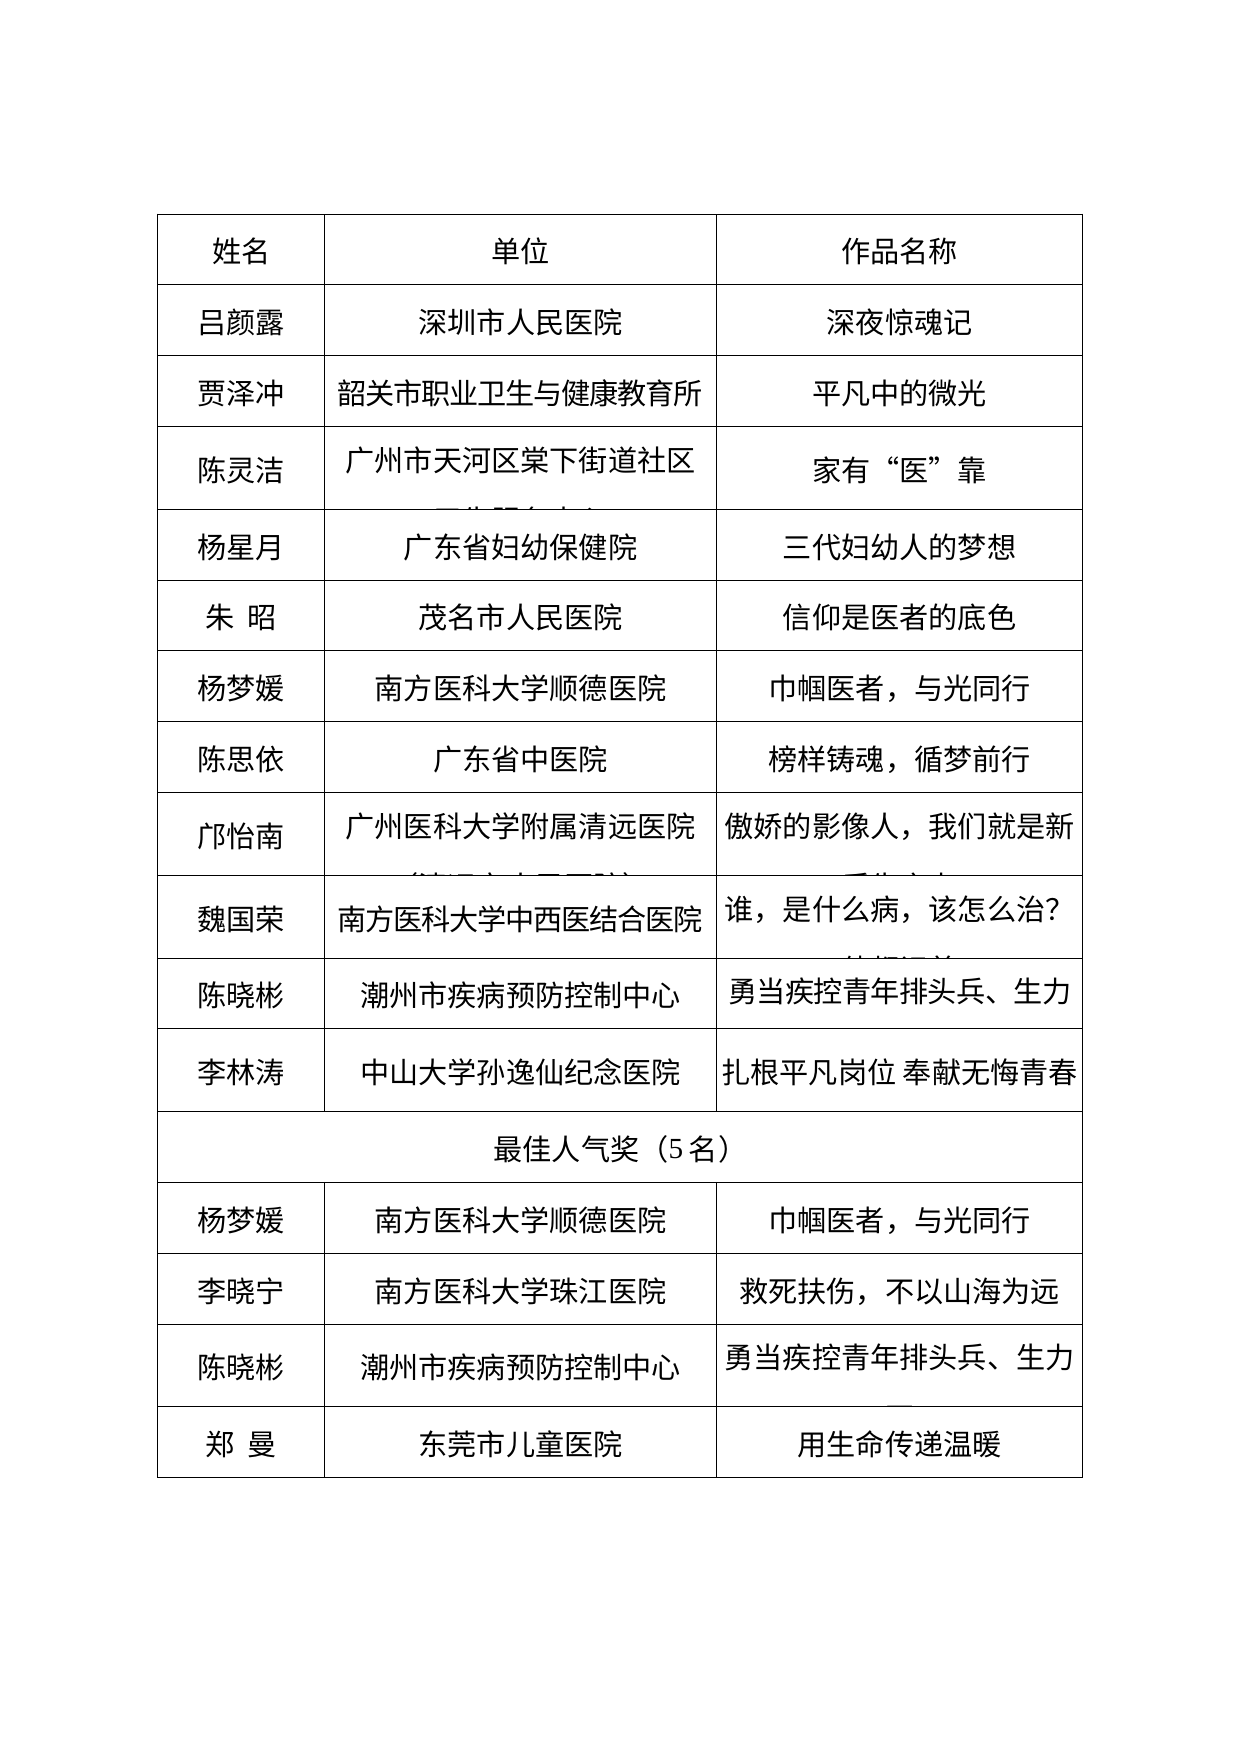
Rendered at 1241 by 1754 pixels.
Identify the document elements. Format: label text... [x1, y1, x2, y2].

table_cell 潮州市疾病预防控制中心 [325, 1325, 716, 1406]
table_cell 杨星月 [158, 510, 324, 579]
table_cell 杨梦媛 [158, 651, 324, 721]
table_header 作品名称 [717, 215, 1082, 284]
table_cell 韶关市职业卫生与健康教育所 [325, 356, 716, 426]
table_cell 最佳人气奖（5名） [158, 1112, 1082, 1182]
table_cell 信仰是医者的底色 [717, 581, 1082, 650]
table_cell 勇当疾控青年排头兵、生力军 [717, 1325, 1082, 1406]
table_cell 南方医科大学珠江医院 [325, 1254, 716, 1323]
table_cell 郑 曼 [158, 1407, 324, 1477]
table_cell 邝怡南 [158, 793, 324, 875]
table_cell 南方医科大学顺德医院 [325, 1183, 716, 1253]
table_cell 吕颜露 [158, 285, 324, 355]
table_cell 巾帼医者，与光同行 [717, 651, 1082, 721]
table_cell 救死扶伤，不以山海为远 [717, 1254, 1082, 1323]
table_cell 南方医科大学中西医结合医院 [325, 876, 716, 957]
table_cell 用生命传递温暖 [717, 1407, 1082, 1477]
table_cell 陈晓彬 [158, 1325, 324, 1406]
table_cell 傲娇的影像人，我们就是新质生产力 [717, 793, 1082, 875]
table_cell 李晓宁 [158, 1254, 324, 1323]
table_cell 榜样铸魂，循梦前行 [717, 722, 1082, 792]
table_cell 潮州市疾病预防控制中心 [325, 959, 716, 1028]
table_cell 深夜惊魂记 [717, 285, 1082, 355]
table_cell 广东省中医院 [325, 722, 716, 792]
table_cell 家有“医”靠 [717, 427, 1082, 509]
table_cell 贾泽冲 [158, 356, 324, 426]
table_cell 中山大学孙逸仙纪念医院 [325, 1029, 716, 1111]
table_header 单位 [325, 215, 716, 284]
table_cell 勇当疾控青年排头兵、生力军 [717, 959, 1082, 1028]
table_cell 茂名市人民医院 [325, 581, 716, 650]
table_cell 深圳市人民医院 [325, 285, 716, 355]
table_cell 三代妇幼人的梦想 [717, 510, 1082, 579]
table_cell 谁，是什么病，该怎么治？他都记着 [717, 876, 1082, 957]
table_cell 广州市天河区棠下街道社区 卫生服务中心 [325, 427, 716, 509]
table_cell 巾帼医者，与光同行 [717, 1183, 1082, 1253]
table_cell 广东省妇幼保健院 [325, 510, 716, 579]
table_cell 平凡中的微光 [717, 356, 1082, 426]
table_cell 东莞市儿童医院 [325, 1407, 716, 1477]
table_cell 陈思依 [158, 722, 324, 792]
table_cell 南方医科大学顺德医院 [325, 651, 716, 721]
table_header 姓名 [158, 215, 324, 284]
table_cell 广州医科大学附属清远医院 （清远市人民医院） [325, 793, 716, 875]
table_cell 扎根平凡岗位 奉献无悔青春 [717, 1029, 1082, 1111]
table_cell 朱 昭 [158, 581, 324, 650]
table_cell 李林涛 [158, 1029, 324, 1111]
table_cell 陈晓彬 [158, 959, 324, 1028]
table_cell 杨梦媛 [158, 1183, 324, 1253]
table_cell 魏国荣 [158, 876, 324, 957]
table_cell 陈灵洁 [158, 427, 324, 509]
